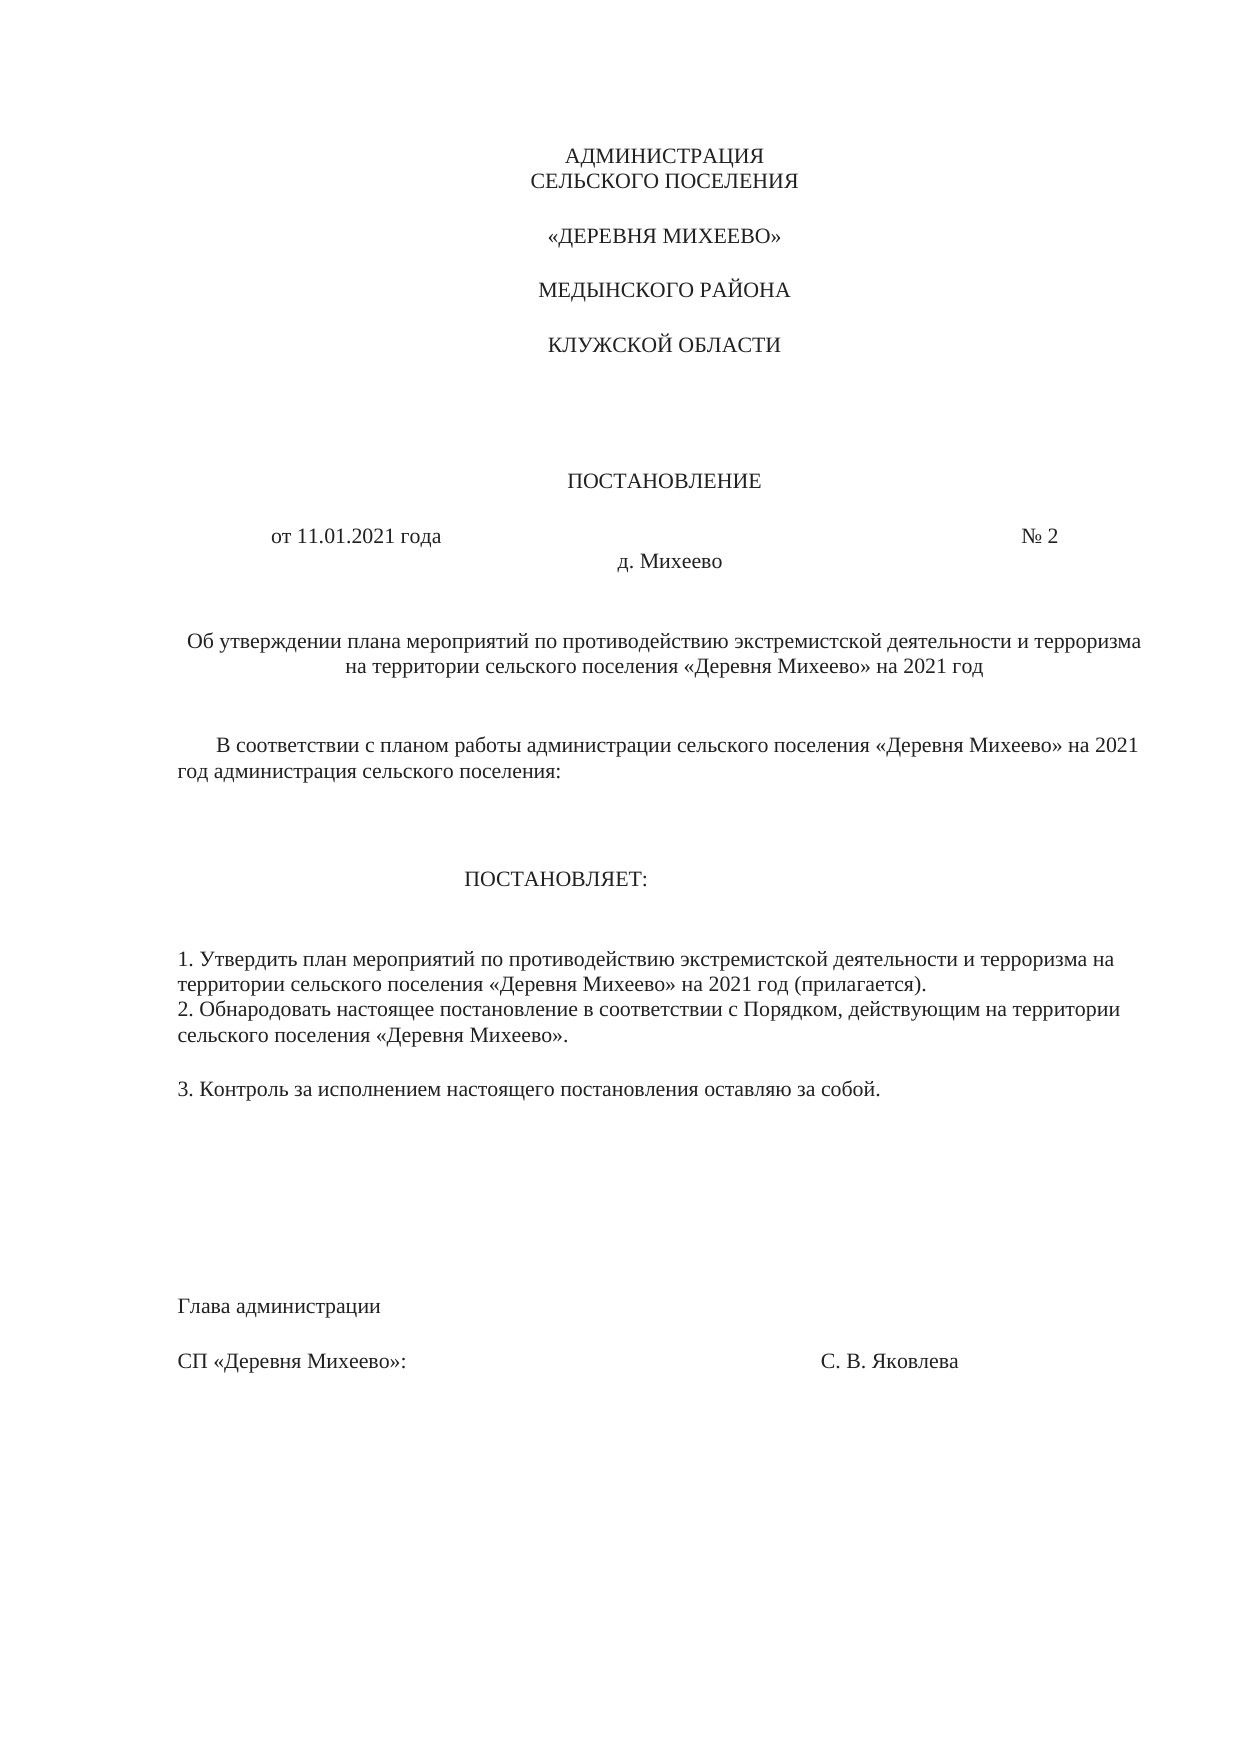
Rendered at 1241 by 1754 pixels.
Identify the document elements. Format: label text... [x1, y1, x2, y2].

text «ДЕРЕВНЯ МИХЕЕВО» [177, 223, 1152, 248]
text Глава администрации [177, 1293, 1152, 1319]
text 3. Контроль за исполнением настоящего постановления оставляю за собой. [177, 1076, 1152, 1101]
text В соответствии с планом работы администрации сельского поселения «Деревня Михеево» на 2021 год администрация сельского поселения: [177, 707, 1152, 783]
text от 11.01.2021 года № 2 д. Михеево [177, 523, 1152, 573]
text СП «Деревня Михеево»: С. В. Яковлева [177, 1348, 1152, 1373]
text АДМИНИСТРАЦИЯ СЕЛЬСКОГО ПОСЕЛЕНИЯ [177, 118, 1152, 194]
text КЛУЖСКОЙ ОБЛАСТИ [177, 332, 1152, 357]
text МЕДЫНСКОГО РАЙОНА [177, 277, 1152, 302]
text Об утверждении плана мероприятий по противодействию экстремистской деятельности и терроризма на территории сельского поселения «Деревня Михеево» на 2021 год [177, 602, 1152, 678]
text ПОСТАНОВЛЕНИЕ [177, 468, 1152, 494]
text ПОСТАНОВЛЯЕТ: [177, 866, 1152, 892]
text 1. Утвердить план мероприятий по противодействию экстремистской деятельности и терроризма на территории сельского поселения «Деревня Михеево» на 2021 год (прилагается). 2. Обнародовать настоящее постановление в соответствии с Порядком, действующим на территории сельского поселения «Деревня Михеево». [177, 921, 1152, 1047]
